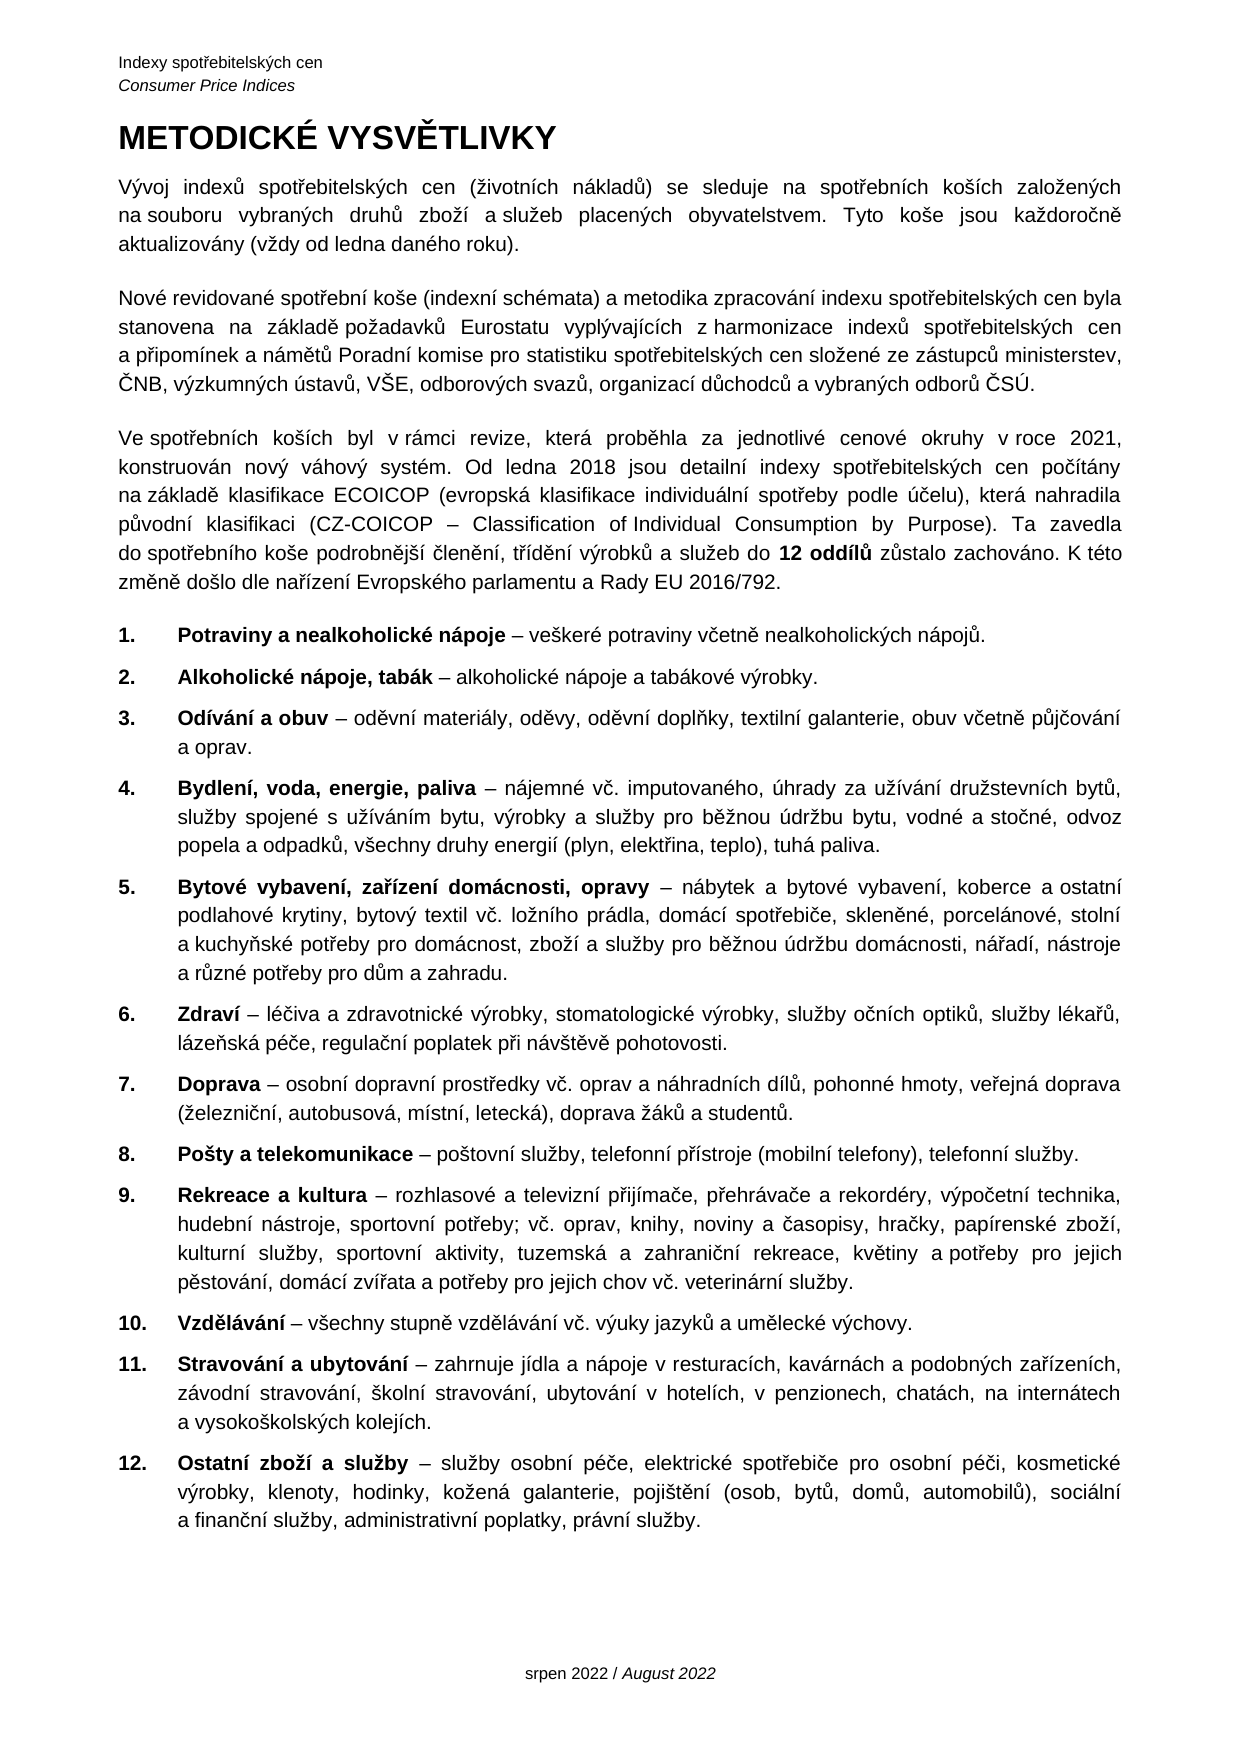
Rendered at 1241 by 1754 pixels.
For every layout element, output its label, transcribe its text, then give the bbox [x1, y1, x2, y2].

text 6. Zdraví – léčiva a zdravotnické výrobky, stomatologické výrobky, služby očních optiků, služby lékařů, lázeňská péče, regulační poplatek při návštěvě pohotovosti. [118, 1002, 1122, 1055]
text 8. Pošty a telekomunikace – poštovní služby, telefonní přístroje (mobilní telefony), telefonní služby. [118, 1142, 1122, 1166]
list Potraviny a nealkoholické nápoje – veškeré potraviny včetně nealkoholických nápojů. [118, 623, 1122, 647]
text 11. Stravování a ubytování – zahrnuje jídla a nápoje v resturacích, kavárnách a podobných zařízeních, závodní stravování, školní stravování, ubytování v hotelích, v penzionech, chatách, na internátech a vysokoškolských kolejích. [118, 1352, 1122, 1433]
list Odívání a obuv – oděvní materiály, oděvy, oděvní doplňky, textilní galanterie, obuv včetně půjčování a oprav. [118, 706, 1122, 758]
text Nové revidované spotřební koše (indexní schémata) a metodika zpracování indexu spotřebitelských cen byla stanovena na základě požadavků Eurostatu vyplývajících z harmonizace indexů spotřebitelských cen a připomínek a námětů Poradní komise pro statistiku spotřebitelských cen složené ze zástupců ministerstev, ČNB, výzkumných ústavů, VŠE, odborových svazů, organizací důchodců a vybraných odborů ČSÚ. [118, 286, 1122, 396]
text 12. Ostatní zboží a služby – služby osobní péče, elektrické spotřebiče pro osobní péči, kosmetické výrobky, klenoty, hodinky, kožená galanterie, pojištění (osob, bytů, domů, automobilů), sociální a finanční služby, administrativní poplatky, právní služby. [118, 1451, 1122, 1532]
text 5. Bytové vybavení, zařízení domácnosti, opravy – nábytek a bytové vybavení, koberce a ostatní podlahové krytiny, bytový textil vč. ložního prádla, domácí spotřebiče, skleněné, porcelánové, stolní a kuchyňské potřeby pro domácnost, zboží a služby pro běžnou údržbu domácnosti, nářadí, nástroje a různé potřeby pro dům a zahradu. [118, 874, 1122, 985]
text 7. Doprava – osobní dopravní prostředky vč. oprav a náhradních dílů, pohonné hmoty, veřejná doprava (železniční, autobusová, místní, letecká), doprava žáků a studentů. [118, 1072, 1122, 1125]
text 10. Vzdělávání – všechny stupně vzdělávání vč. výuky jazyků a umělecké výchovy. [118, 1311, 1122, 1335]
list Alkoholické nápoje, tabák – alkoholické nápoje a tabákové výrobky. [118, 664, 1122, 688]
text Ve spotřebních koších byl v rámci revize, která proběhla za jednotlivé cenové okruhy v roce 2021, konstruován nový váhový systém. Od ledna 2018 jsou detailní indexy spotřebitelských cen počítány na základě klasifikace ECOICOP (evropská klasifikace individuální spotřeby podle účelu), která nahradila původní klasifikaci (CZ-COICOP – Classification of Individual Consumption by Purpose). Ta zavedla do spotřebního koše podrobnější členění, třídění výrobků a služeb do 12 oddílů zůstalo zachováno. K této změně došlo dle nařízení Evropského parlamentu a Rady EU 2016/792. [118, 426, 1122, 593]
text 4. Bydlení, voda, energie, paliva – nájemné vč. imputovaného, úhrady za užívání družstevních bytů, služby spojené s užíváním bytu, výrobky a služby pro běžnou údržbu bytu, vodné a stočné, odvoz popela a odpadků, všechny druhy energií (plyn, elektřina, teplo), tuhá paliva. [118, 776, 1122, 857]
subtitle METODICKÉ VYSVĚTLIVKY [118, 118, 1122, 157]
text 9. Rekreace a kultura – rozhlasové a televizní přijímače, přehrávače a rekordéry, výpočetní technika, hudební nástroje, sportovní potřeby; vč. oprav, knihy, noviny a časopisy, hračky, papírenské zboží, kulturní služby, sportovní aktivity, tuzemská a zahraniční rekreace, květiny a potřeby pro jejich pěstování, domácí zvířata a potřeby pro jejich chov vč. veterinární služby. [118, 1183, 1122, 1293]
text Vývoj indexů spotřebitelských cen (životních nákladů) se sleduje na spotřebních koších založených na souboru vybraných druhů zboží a služeb placených obyvatelstvem. Tyto koše jsou každoročně aktualizovány (vždy od ledna daného roku). [118, 174, 1122, 256]
